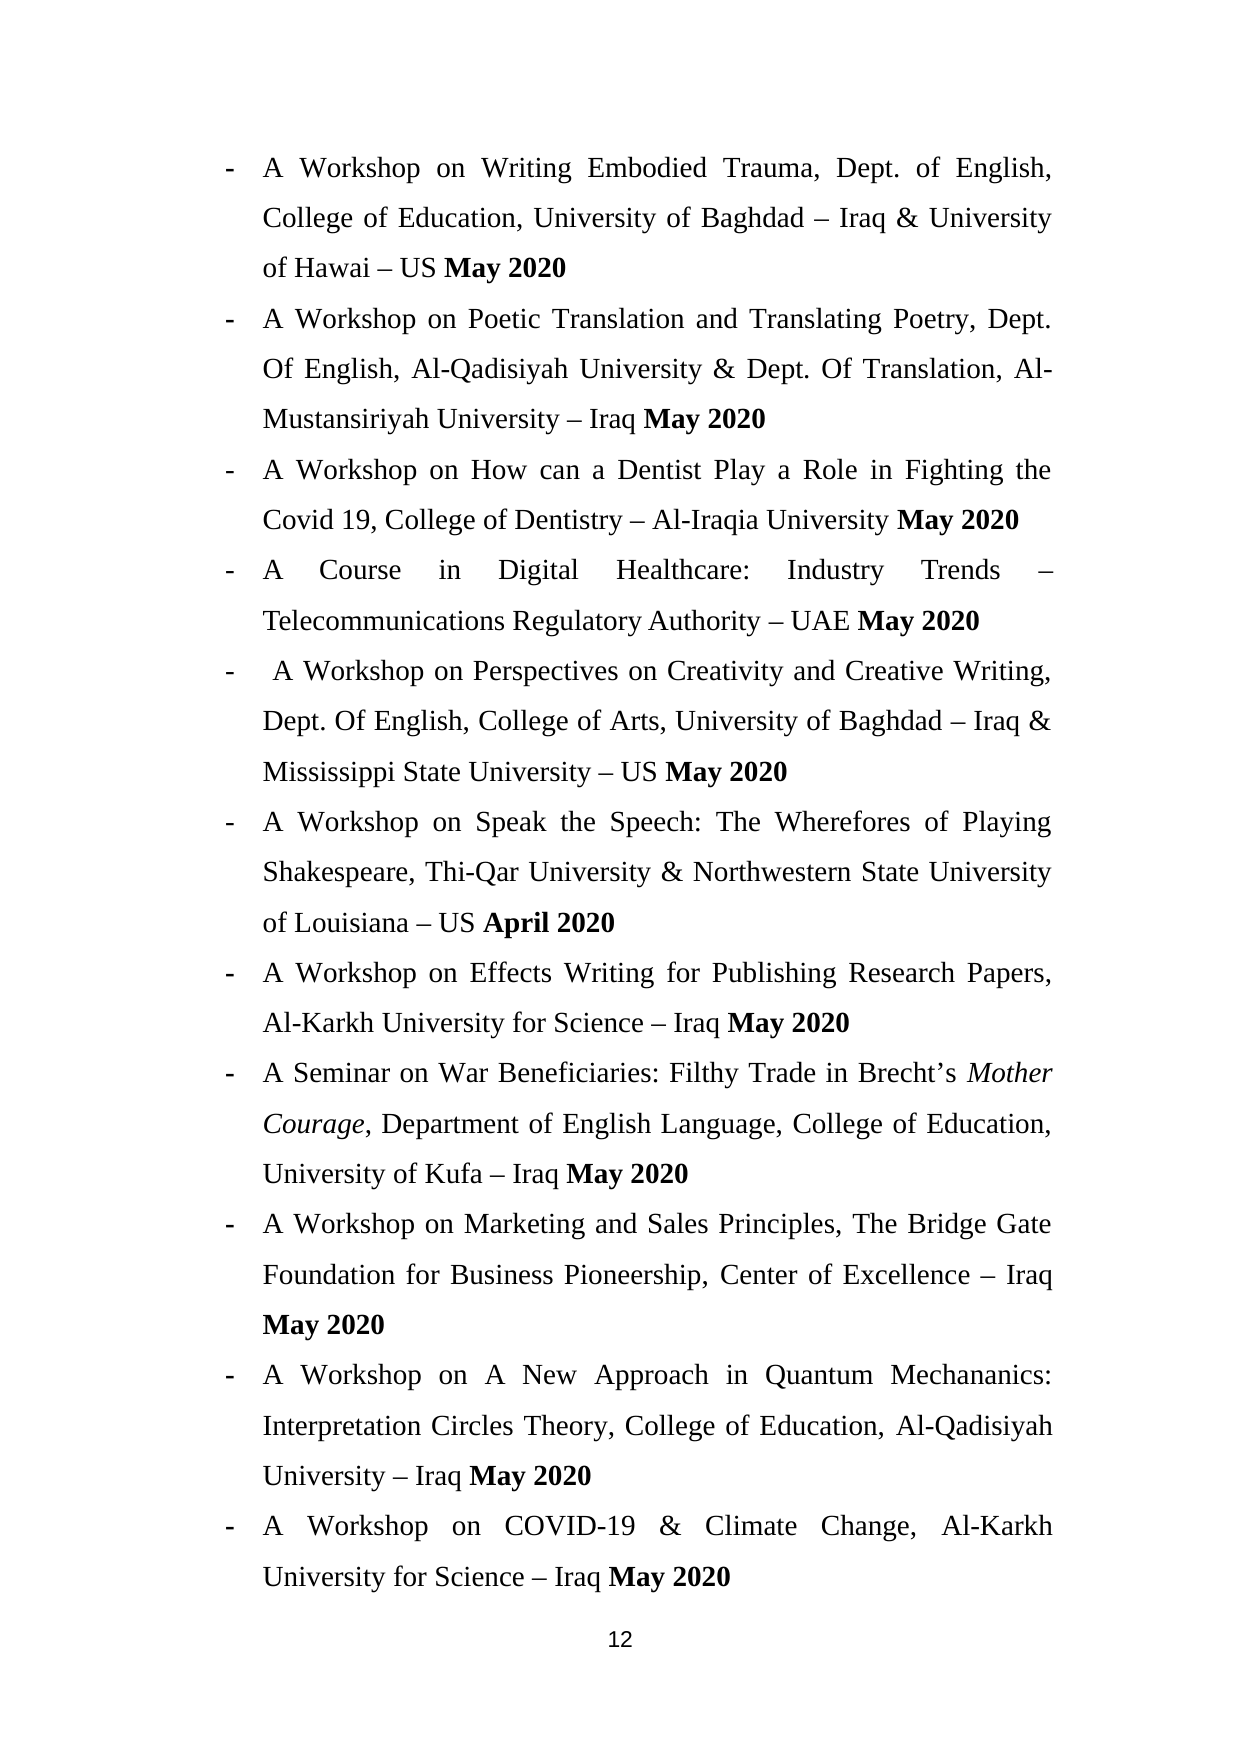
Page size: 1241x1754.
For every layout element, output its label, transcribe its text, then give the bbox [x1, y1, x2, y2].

list A Workshop on Writing Embodied Trauma, Dept. of English, College of Education, University of Baghdad – Iraq & University of Hawai – US May 2020 [225, 150, 1053, 284]
list A Workshop on Poetic Translation and Translating Poetry, Dept. Of English, Al-Qadisiyah University & Dept. Of Translation, Al-Mustansiriyah University – Iraq May 2020 [225, 301, 1053, 435]
list A Seminar on War Beneficiaries: Filthy Trade in Brecht’s Mother Courage, Department of English Language, College of Education, University of Kufa – Iraq May 2020 [225, 1056, 1053, 1190]
list A Workshop on A New Approach in Quantum Mechananics: Interpretation Circles Theory, College of Education, Al-Qadisiyah University – Iraq May 2020 [225, 1357, 1053, 1492]
list A Workshop on Speak the Speech: The Wherefores of Playing Shakespeare, Thi-Qar University & Northwestern State University of Louisiana – US April 2020 [225, 804, 1053, 938]
list A Course in Digital Healthcare: Industry Trends – Telecommunications Regulatory Authority – UAE May 2020 [225, 552, 1053, 636]
list A Workshop on How can a Dentist Play a Role in Fighting the Covid 19, College of Dentistry – Al-Iraqia University May 2020 [225, 452, 1053, 536]
list A Workshop on Marketing and Sales Principles, The Bridge Gate Foundation for Business Pioneership, Center of Excellence – Iraq May 2020 [225, 1207, 1053, 1341]
list A Workshop on COVID-19 & Climate Change, Al-Karkh University for Science – Iraq May 2020 [225, 1508, 1053, 1592]
list A Workshop on Perspectives on Creativity and Creative Writing, Dept. Of English, College of Arts, University of Baghdad – Iraq & Mississippi State University – US May 2020 [225, 653, 1053, 787]
list A Workshop on Effects Writing for Publishing Research Papers, Al-Karkh University for Science – Iraq May 2020 [225, 955, 1053, 1039]
